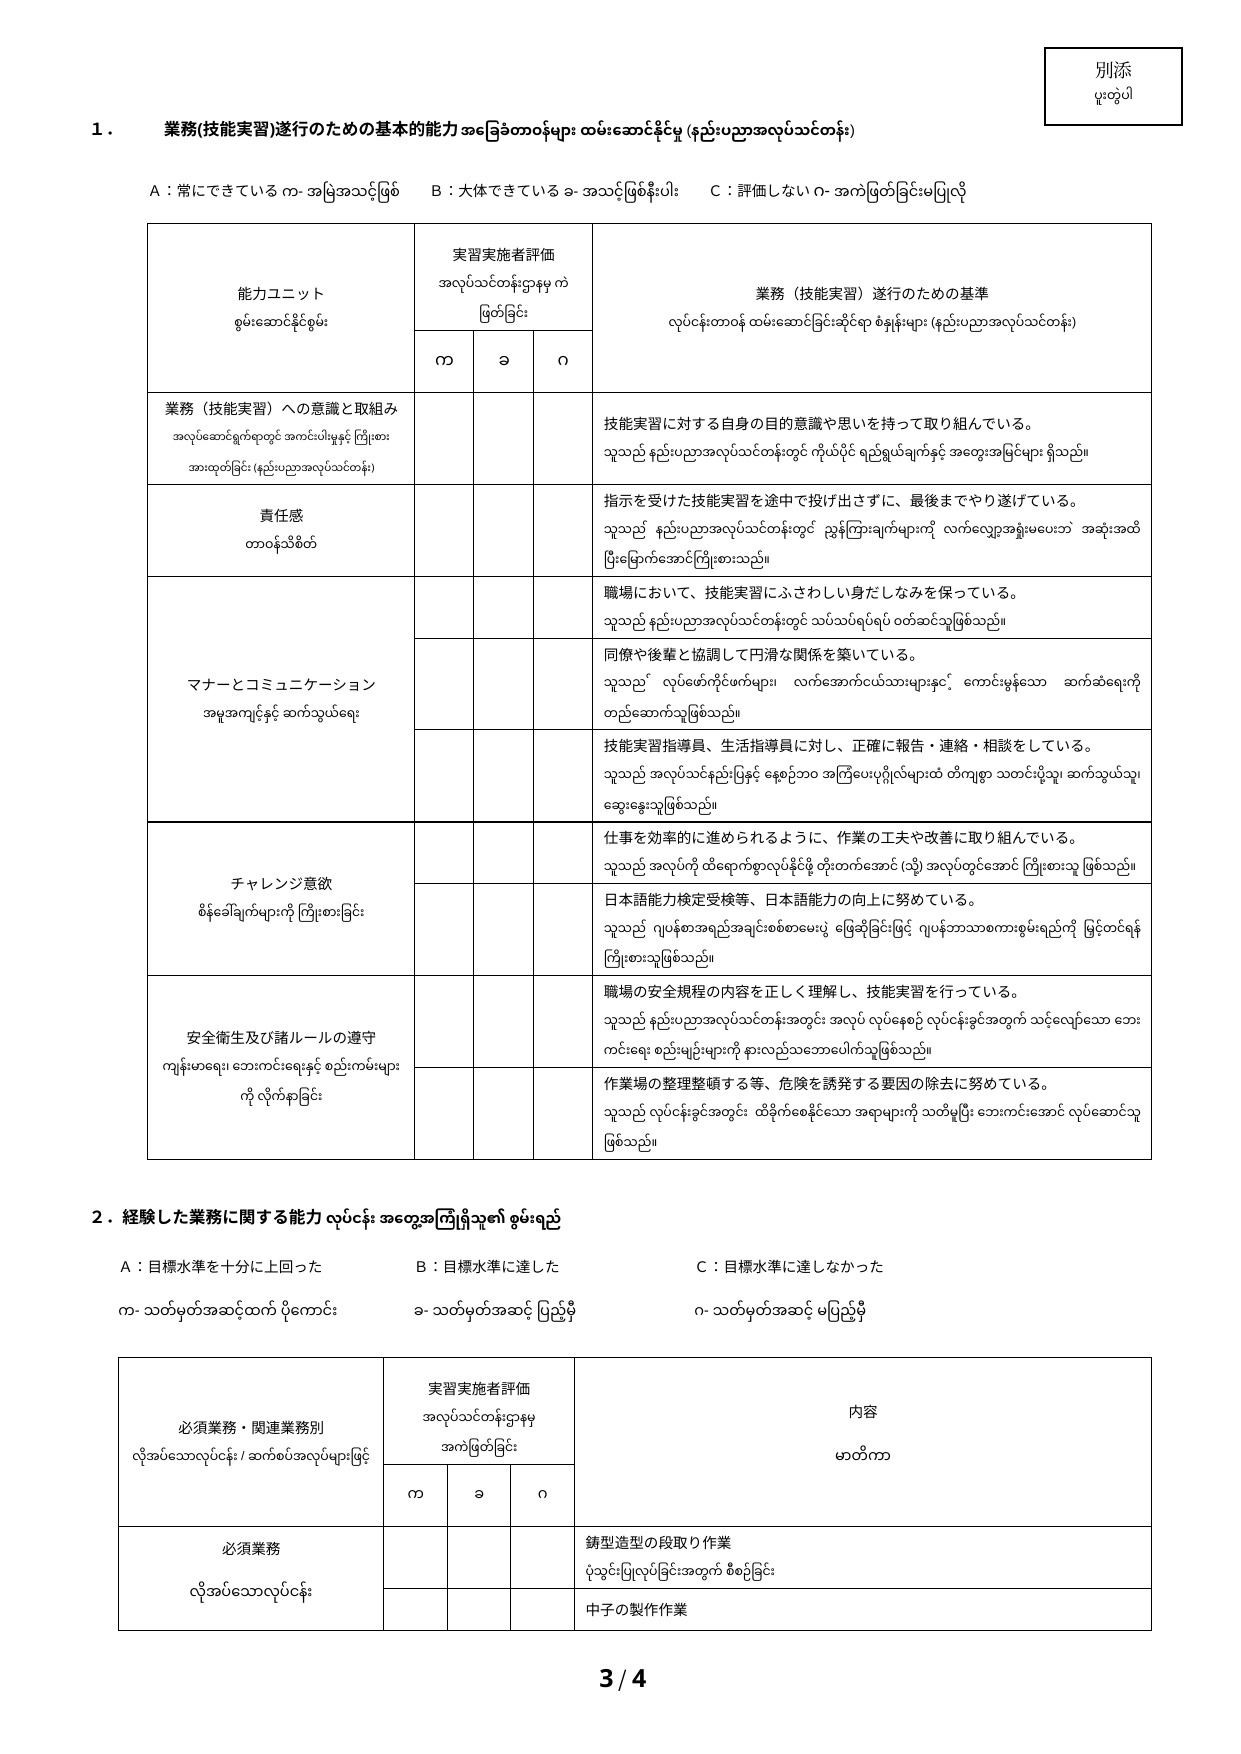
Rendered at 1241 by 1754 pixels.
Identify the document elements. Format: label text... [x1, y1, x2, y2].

table_cell 技能実習に対する自身の目的意識や思いを持って取り組んでいる。 သူသည် နည်းပညာအလုပ်သင်တန်းတွင် ကိုယ်ပိုင် ရည်ရွယ်ချက်နှင့် အတွေးအမြင်များ ရှိသည်။ [593, 393, 1151, 484]
table_cell က [384, 1465, 447, 1526]
table_cell [534, 393, 592, 484]
table_cell [474, 1068, 533, 1159]
table_cell [534, 823, 592, 883]
table_cell 安全衛生及び諸ルールの遵守 ကျန်းမာရေး၊ ဘေးကင်းရေးနှင့် စည်းကမ်းများကို လိုက်နာခြင်း [148, 976, 414, 1159]
table_cell [534, 884, 592, 975]
table_cell က [415, 331, 473, 392]
table_cell 職場の安全規程の内容を正しく理解し、技能実習を行っている。 သူသည် နည်းပညာအလုပ်သင်တန်းအတွင်း အလုပ် လုပ်နေစဉ် လုပ်ငန်းခွင်အတွက် သင့်လျော်သော ဘေးကင်းရေး စည်းမျဉ်းများကို နားလည်သဘောပေါက်သူဖြစ်သည်။ [593, 976, 1151, 1067]
table_cell ဂ [534, 331, 592, 392]
table_cell [448, 1527, 510, 1587]
table_cell [448, 1589, 510, 1630]
table_cell [511, 1527, 574, 1587]
table_cell [534, 730, 592, 821]
table_cell [534, 485, 592, 576]
table_header 実習実施者評価 အလုပ်သင်တန်းဌာနမှ အကဲဖြတ်ခြင်း [384, 1358, 574, 1464]
table_cell [474, 577, 533, 637]
table_cell マナーとコミュニケーション အမူအကျင့်နှင့် ဆက်သွယ်ရေး [148, 577, 414, 821]
table_cell [415, 577, 473, 637]
list 業務(技能実習)遂行のための基本的能力 အခြေခံတာဝန်များ ထမ်းဆောင်နိုင်မှု (နည်းပညာအလုပ်သင်တန်း) [89, 102, 1152, 162]
table_header 実習実施者評価 အလုပ်သင်တန်းဌာနမှ ကဲဖြတ်ခြင်း [415, 224, 592, 330]
table_cell [384, 1589, 447, 1630]
table_header 業務（技能実習）遂行のための基準 လုပ်ငန်းတာဝန် ထမ်းဆောင်ခြင်းဆိုင်ရာ စံနှုန်းများ (နည်းပညာအလုပ်သင်တန်း) [593, 224, 1151, 392]
table_cell [415, 1068, 473, 1159]
table_cell [474, 639, 533, 729]
table_cell 技能実習指導員、生活指導員に対し、正確に報告・連絡・相談をしている。 သူသည် အလုပ်သင်နည်းပြနှင့် နေ့စဉ်ဘဝ အကြံပေးပုဂ္ဂိုလ်များထံ တိကျစွာ သတင်းပို့သူ၊ ဆက်သွယ်သူ၊ ဆွေးနွေးသူဖြစ်သည်။ [593, 730, 1151, 821]
table_header 必須業務・関連業務別 လိုအပ်သောလုပ်ငန်း / ဆက်စပ်အလုပ်များဖြင့် [119, 1358, 383, 1526]
table_header 内容 မာတိကာ [575, 1358, 1151, 1526]
table_cell ခ [474, 331, 533, 392]
table_cell [415, 393, 473, 484]
table_cell [534, 577, 592, 637]
table_cell 職場において、技能実習にふさわしい身だしなみを保っている。 သူသည် နည်းပညာအလုပ်သင်တန်းတွင် သပ်သပ်ရပ်ရပ် ဝတ်ဆင်သူဖြစ်သည်။ [593, 577, 1151, 637]
table_cell [384, 1527, 447, 1587]
table_header 能力ユニット စွမ်းဆောင်နိုင်စွမ်း [148, 224, 414, 392]
table_cell [415, 730, 473, 821]
table_cell [415, 639, 473, 729]
table_cell 作業場の整理整頓する等、危険を誘発する要因の除去に努めている。 သူသည် လုပ်ငန်းခွင်အတွင်း ထိခိုက်စေနိုင်သော အရာများကို သတိမူပြီး ဘေးကင်းအောင် လုပ်ဆောင်သူဖြစ်သည်။ [593, 1068, 1151, 1159]
table_cell [415, 976, 473, 1067]
table_cell [474, 976, 533, 1067]
table_cell [534, 1068, 592, 1159]
table_cell [534, 639, 592, 729]
table_cell 業務（技能実習）への意識と取組み အလုပ်ဆောင်ရွက်ရာတွင် အကင်းပါးမှုနှင့် ကြိုးစားအားထုတ်ခြင်း (နည်းပညာအလုပ်သင်တန်း) [148, 393, 414, 484]
table_cell 同僚や後輩と協調して円滑な関係を築いている。 သူသည် လုပ်ဖော်ကိုင်ဖက်များ၊ လက်အောက်ငယ်သားများနှင့် ကောင်းမွန်သော ဆက်ဆံရေးကို တည်ဆောက်သူဖြစ်သည်။ [593, 639, 1151, 729]
table_cell [474, 730, 533, 821]
table_cell 指示を受けた技能実習を途中で投げ出さずに、最後までやり遂げている。 သူသည် နည်းပညာအလုပ်သင်တန်းတွင် ညွှန်ကြားချက်များကို လက်လျှော့အရှုံးမပေးဘဲ အဆုံးအထိ ပြီးမြောက်အောင်ကြိုးစားသည်။ [593, 485, 1151, 576]
table_cell [474, 823, 533, 883]
table_cell [474, 485, 533, 576]
table_cell 責任感 တာဝန်သိစိတ် [148, 485, 414, 576]
table_cell [415, 884, 473, 975]
table_cell 日本語能力検定受検等、日本語能力の向上に努めている。 သူသည် ဂျပန်စာအရည်အချင်းစစ်စာမေးပွဲ ဖြေဆိုခြင်းဖြင့် ဂျပန်ဘာသာစကားစွမ်းရည်ကို မြှင့်တင်ရန် ကြိုးစားသူဖြစ်သည်။ [593, 884, 1151, 975]
table_cell 仕事を効率的に進められるように、作業の工夫や改善に取り組んでいる。 သူသည် အလုပ်ကို ထိရောက်စွာလုပ်နိုင်ဖို့ တိုးတက်အောင် (သို့) အလုပ်တွင်အောင် ကြိုးစားသူ ဖြစ်သည်။ [593, 823, 1151, 883]
text Ａ：目標水準を十分に上回った Ｂ：目標水準に達した Ｃ：目標水準に達しなかった [118, 1251, 1152, 1281]
text Ａ：常にできている က- အမြဲအသင့်ဖြစ် Ｂ：大体できている ခ- အသင့်ဖြစ်နီးပါး Ｃ：評価しない ဂ- အကဲဖြတ်ခြင်းမပြုလို [118, 162, 1152, 223]
text ２．経験した業務に関する能力 လုပ်ငန်း အတွေ့အကြုံရှိသူ၏ စွမ်းရည် [89, 1190, 1152, 1251]
table_cell ဂ [511, 1465, 574, 1526]
text က- သတ်မှတ်အဆင့်ထက် ပိုကောင်း ခ- သတ်မှတ်အဆင့် ပြည့်မှီ ဂ- သတ်မှတ်အဆင့် မပြည့်မှီ [118, 1281, 1152, 1342]
table_cell [534, 976, 592, 1067]
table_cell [575, 1589, 1151, 1630]
table_cell [474, 884, 533, 975]
table_cell [511, 1589, 574, 1630]
table_cell [474, 393, 533, 484]
table_cell [415, 485, 473, 576]
table_cell [415, 823, 473, 883]
table_cell ခ [448, 1465, 510, 1526]
table_cell 鋳型造型の段取り作業 ပုံသွင်းပြုလုပ်ခြင်းအတွက် စီစဉ်ခြင်း [575, 1527, 1151, 1587]
table_cell チャレンジ意欲 စိန်ခေါ်ချက်များကို ကြိုးစားခြင်း [148, 823, 414, 975]
table_cell 必須業務 လိုအပ်သောလုပ်ငန်း [119, 1527, 383, 1630]
